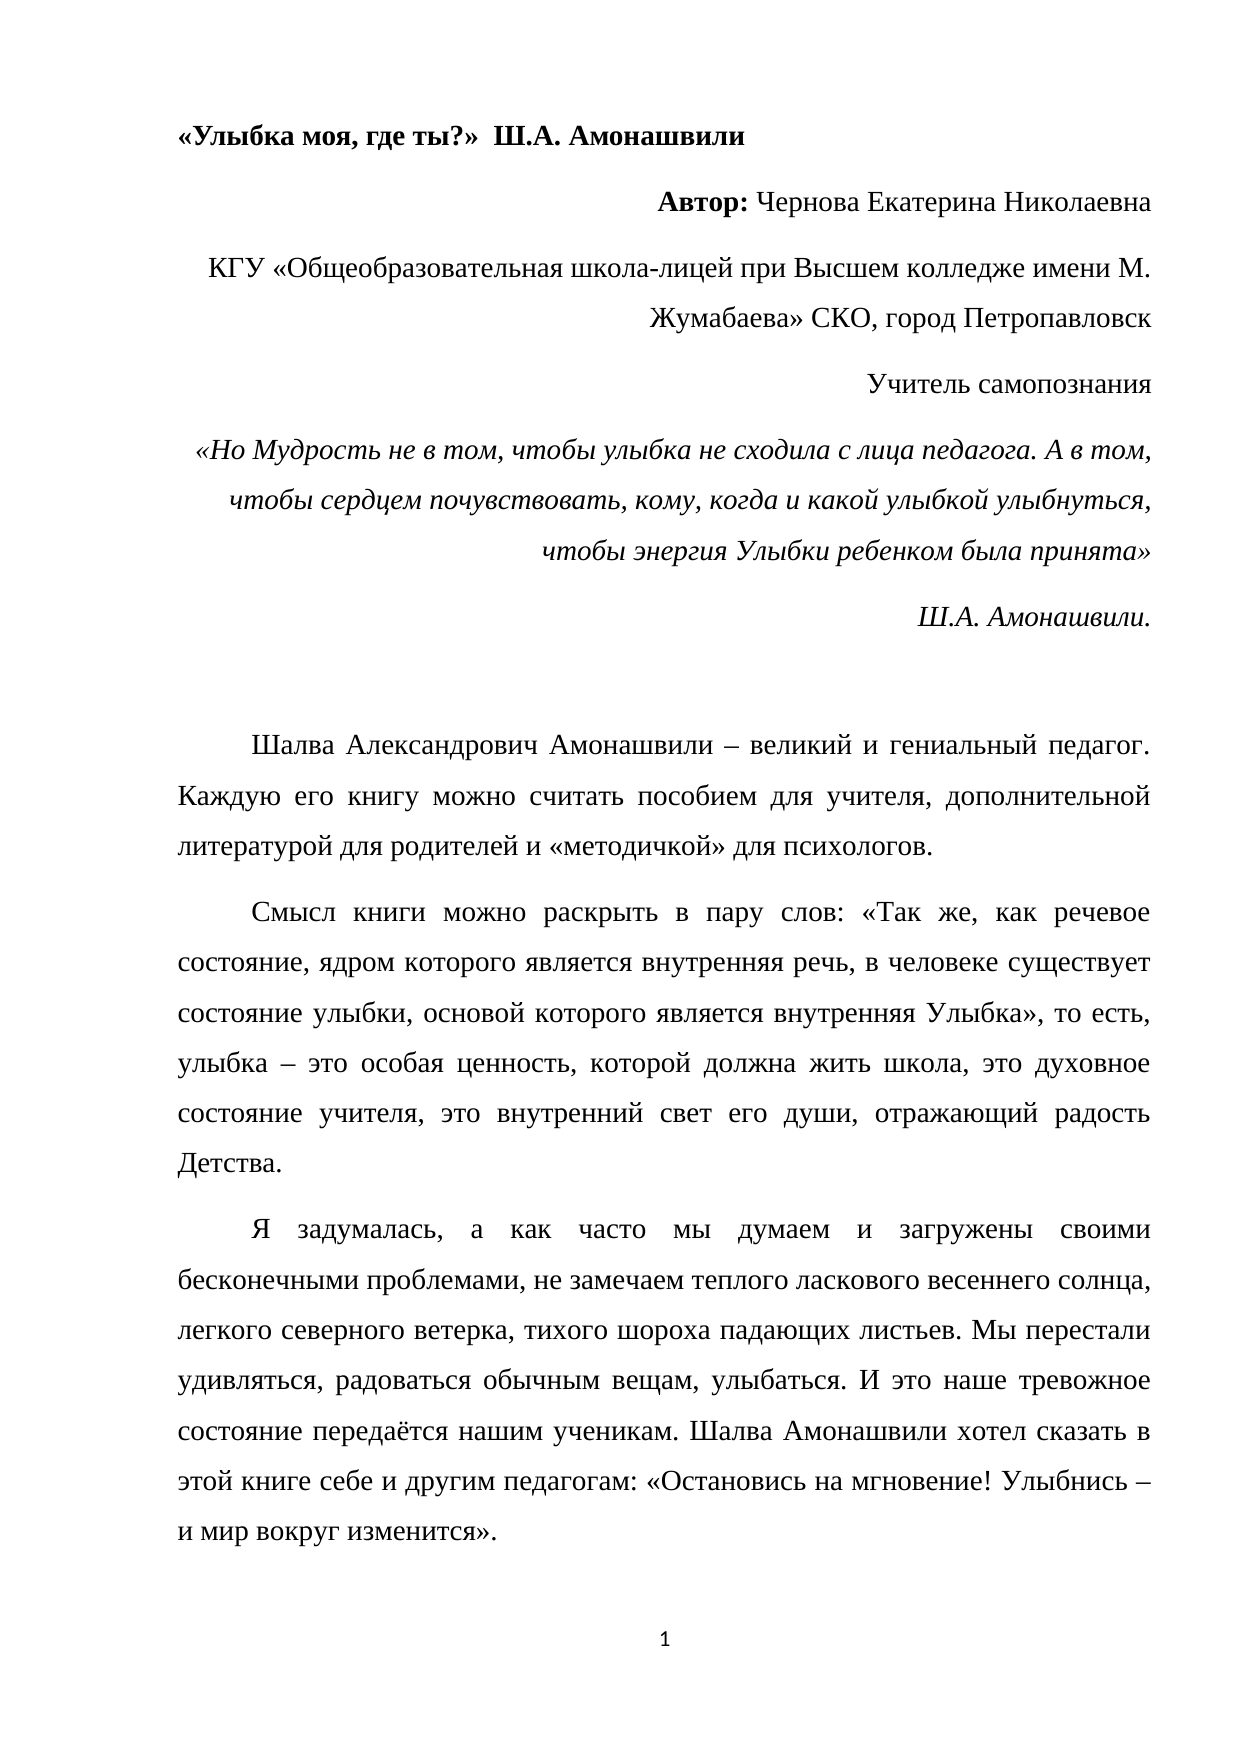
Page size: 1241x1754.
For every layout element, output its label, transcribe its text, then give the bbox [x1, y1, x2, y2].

text Шалва Александрович Амонашвили – великий и гениальный педагог. Каждую его книгу можно считать пособием для учителя, дополнительной литературой для родителей и «методичкой» для психологов. [177, 727, 1152, 862]
text «Но Мудрость не в том, чтобы улыбка не сходила с лица педагога. А в том, чтобы сердцем почувствовать, кому, когда и какой улыбкой улыбнуться, чтобы энергия Улыбки ребенком была принята» [177, 432, 1152, 566]
text КГУ «Общеобразовательная школа-лицей при Высшем колледже имени М. Жумабаева» СКО, город Петропавловск [177, 250, 1152, 334]
text Ш.А. Амонашвили. [177, 599, 1152, 632]
text Учитель самопознания [177, 366, 1152, 400]
text «Улыбка моя, где ты?» Ш.А. Амонашвили [177, 118, 1152, 152]
text Смысл книги можно раскрыть в пару слов: «Так же, как речевое состояние, ядром которого является внутренняя речь, в человеке существует состояние улыбки, основой которого является внутренняя Улыбка», то есть, улыбка – это особая ценность, которой должна жить школа, это духовное состояние учителя, это внутренний свет его души, отражающий радость Детства. [177, 894, 1152, 1179]
text Автор: Чернова Екатерина Николаевна [177, 184, 1152, 218]
text Я задумалась, а как часто мы думаем и загружены своими бесконечными проблемами, не замечаем теплого ласкового весеннего солнца, легкого северного ветерка, тихого шороха падающих листьев. Мы перестали удивляться, радоваться обычным вещам, улыбаться. И это наше тревожное состояние передаётся нашим ученикам. Шалва Амонашвили хотел сказать в этой книге себе и другим педагогам: «Остановись на мгновение! Улыбнись – и мир вокруг изменится». [177, 1212, 1152, 1547]
